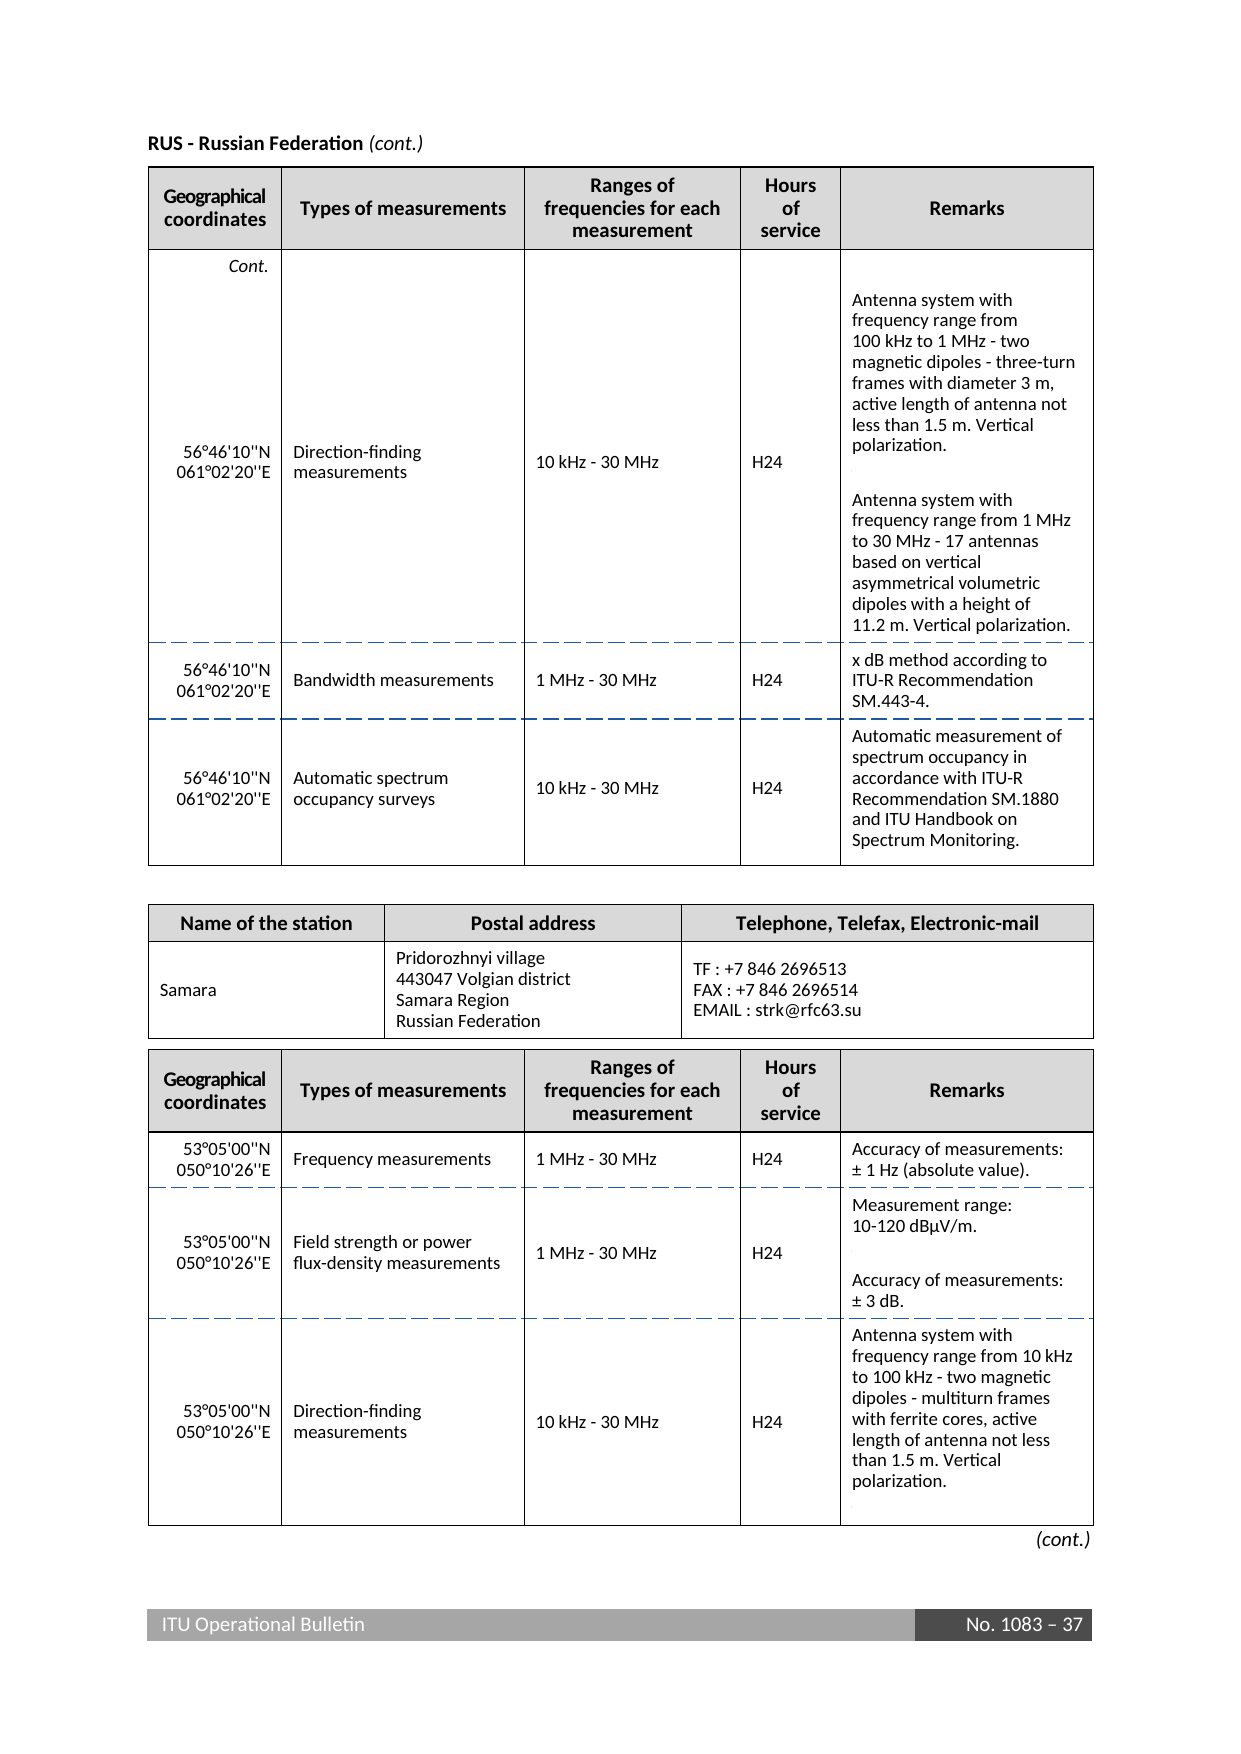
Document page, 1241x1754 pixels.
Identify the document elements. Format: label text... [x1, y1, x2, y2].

table_cell [741, 250, 840, 283]
table_cell H24 [741, 1187, 840, 1317]
table_header Geographical coordinates [149, 1050, 281, 1131]
table_cell 56°46'10''N 061°02'20''E [149, 641, 281, 718]
table_cell H24 [741, 283, 840, 641]
table_cell H24 [741, 1318, 840, 1525]
table_cell H24 [741, 1133, 840, 1187]
table_header Ranges of frequencies for each measurement [525, 1050, 740, 1131]
table_header Types of measurements [282, 168, 524, 249]
table_cell 53°05'00''N 050°10'26''E [149, 1187, 281, 1317]
table_cell 1 MHz - 30 MHz [525, 641, 740, 718]
table_cell Field strength or power flux-density measurements [282, 1187, 524, 1317]
table_cell Frequency measurements [282, 1133, 524, 1187]
table_cell Direction-finding measurements [282, 1318, 524, 1525]
table_cell 56°46'10''N 061°02'20''E [149, 283, 281, 641]
table_header Remarks [841, 1050, 1093, 1131]
table_header Name of the station [149, 905, 384, 941]
table_cell 56°46'10''N 061°02'20''E [149, 718, 281, 857]
table_header Remarks [841, 168, 1093, 249]
table_cell [525, 857, 740, 865]
table_cell [282, 250, 524, 283]
table_cell 1 MHz - 30 MHz [525, 1187, 740, 1317]
table_header Hours of service [741, 1050, 840, 1131]
text RUS - Russian Federation (cont.) [148, 131, 1092, 156]
table_cell Measurement range: 10-120 dBμV/m. Accuracy of measurements: ± 3 dB. [841, 1187, 1093, 1317]
table_cell 10 kHz - 30 MHz [525, 283, 740, 641]
table_cell Automatic spectrum occupancy surveys [282, 718, 524, 857]
table_cell H24 [741, 641, 840, 718]
table_cell [841, 250, 1093, 283]
table_cell Bandwidth measurements [282, 641, 524, 718]
table_cell [149, 857, 281, 865]
table_header Ranges of frequencies for each measurement [525, 168, 740, 249]
table_header Postal address [385, 905, 681, 941]
table_cell [282, 857, 524, 865]
table_cell 1 MHz - 30 MHz [525, 1133, 740, 1187]
table_cell Pridorozhnyi village 443047 Volgian district Samara Region Russian Federation [385, 942, 681, 1038]
table_cell H24 [741, 718, 840, 857]
table_cell TF : +7 846 2696513 FAX : +7 846 2696514 EMAIL : strk@rfc63.su [682, 942, 1093, 1038]
text (cont.) [148, 1526, 1092, 1552]
table_cell Antenna system with frequency range from 100 kHz to 1 MHz - two magnetic dipoles - three-turn frames with diameter 3 m, active length of antenna not less than 1.5 m. Vertical polarization. Antenna system with frequency range from 1 MHz to 30 MHz - 17 antennas based on vertical asymmetrical volumetric dipoles with a height of 11.2 m. Vertical polarization. [841, 283, 1093, 641]
table_cell [841, 857, 1093, 865]
table_cell Samara [149, 942, 384, 1038]
table_cell [525, 250, 740, 283]
table_cell Cont. [149, 250, 281, 283]
table_cell Antenna system with frequency range from 10 kHz to 100 kHz - two magnetic dipoles - multiturn frames with ferrite cores, active length of antenna not less than 1.5 m. Vertical polarization. [841, 1318, 1093, 1525]
table_cell 10 kHz - 30 MHz [525, 718, 740, 857]
table_header Hours of service [741, 168, 840, 249]
table_cell [741, 857, 840, 865]
table_header Types of measurements [282, 1050, 524, 1131]
table_header Geographical coordinates [149, 168, 281, 249]
table_cell 10 kHz - 30 MHz [525, 1318, 740, 1525]
table_cell Automatic measurement of spectrum occupancy in accordance with ITU-R Recommendation SM.1880 and ITU Handbook on Spectrum Monitoring. [841, 718, 1093, 857]
table_cell Accuracy of measurements: ± 1 Hz (absolute value). [841, 1133, 1093, 1187]
table_cell 53°05'00''N 050°10'26''E [149, 1318, 281, 1525]
table_cell Direction-finding measurements [282, 283, 524, 641]
table_header Telephone, Telefax, Electronic-mail [682, 905, 1093, 941]
table_cell 53°05'00''N 050°10'26''E [149, 1133, 281, 1187]
table_cell x dB method according to ITU-R Recommendation SM.443-4. [841, 641, 1093, 718]
